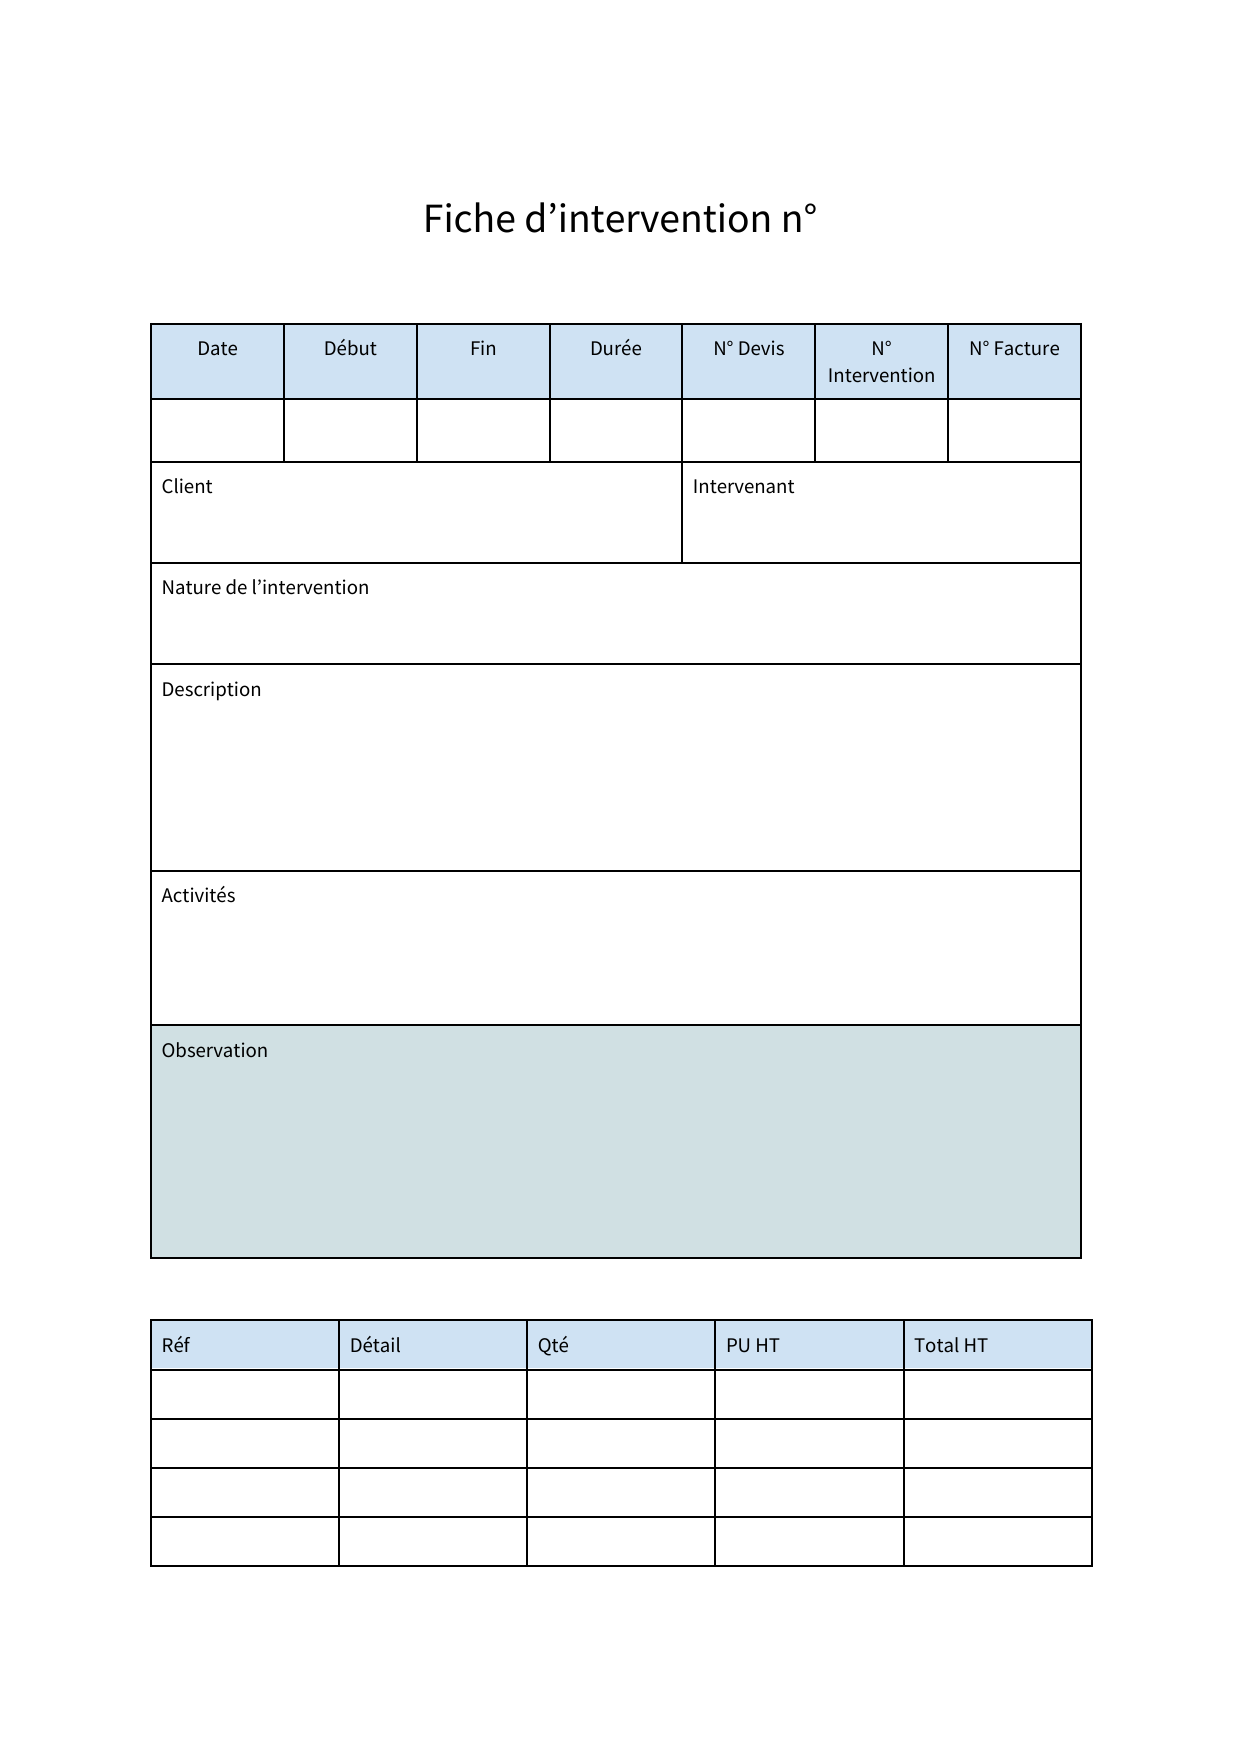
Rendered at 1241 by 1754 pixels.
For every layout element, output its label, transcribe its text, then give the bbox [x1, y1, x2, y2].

table_header Détail [340, 1321, 526, 1368]
table_cell [905, 1469, 1091, 1516]
table_cell [816, 400, 947, 461]
table_header N° Facture [949, 325, 1080, 398]
table_cell [949, 400, 1080, 461]
table_cell [528, 1518, 714, 1565]
table_cell [683, 400, 814, 461]
table_cell [340, 1371, 526, 1418]
table_cell [418, 400, 549, 461]
table_cell [905, 1518, 1091, 1565]
table_cell [716, 1420, 903, 1467]
table_cell [528, 1371, 714, 1418]
table_cell [716, 1371, 903, 1418]
table_cell Nature de l’intervention [152, 564, 1080, 663]
table_cell [340, 1420, 526, 1467]
table_header N° Devis [683, 325, 814, 398]
table_cell [716, 1469, 903, 1516]
table_cell [528, 1469, 714, 1516]
table_header N° Intervention [816, 325, 947, 398]
table_cell [340, 1518, 526, 1565]
table_header Réf [152, 1321, 338, 1368]
table_cell [285, 400, 416, 461]
table_header Durée [551, 325, 681, 398]
table_header Qté [528, 1321, 714, 1368]
table_header Fin [418, 325, 549, 398]
table_cell Observation [152, 1026, 1080, 1257]
table_header Début [285, 325, 416, 398]
table_header Total HT [905, 1321, 1091, 1368]
table_cell [152, 1420, 338, 1467]
table_cell [905, 1420, 1091, 1467]
table_cell [905, 1371, 1091, 1418]
table_cell [528, 1420, 714, 1467]
table_cell [152, 400, 283, 461]
table_cell Client [152, 463, 681, 562]
table_cell [716, 1518, 903, 1565]
table_cell [152, 1469, 338, 1516]
subtitle Fiche d’intervention n° [150, 192, 1090, 244]
table_cell [551, 400, 681, 461]
table_cell [152, 1518, 338, 1565]
table_header PU HT [716, 1321, 903, 1368]
table_cell Description [152, 665, 1080, 870]
table_cell Activités [152, 872, 1080, 1024]
table_cell [152, 1371, 338, 1418]
table_cell Intervenant [683, 463, 1080, 562]
table_cell [340, 1469, 526, 1516]
table_header Date [152, 325, 283, 398]
